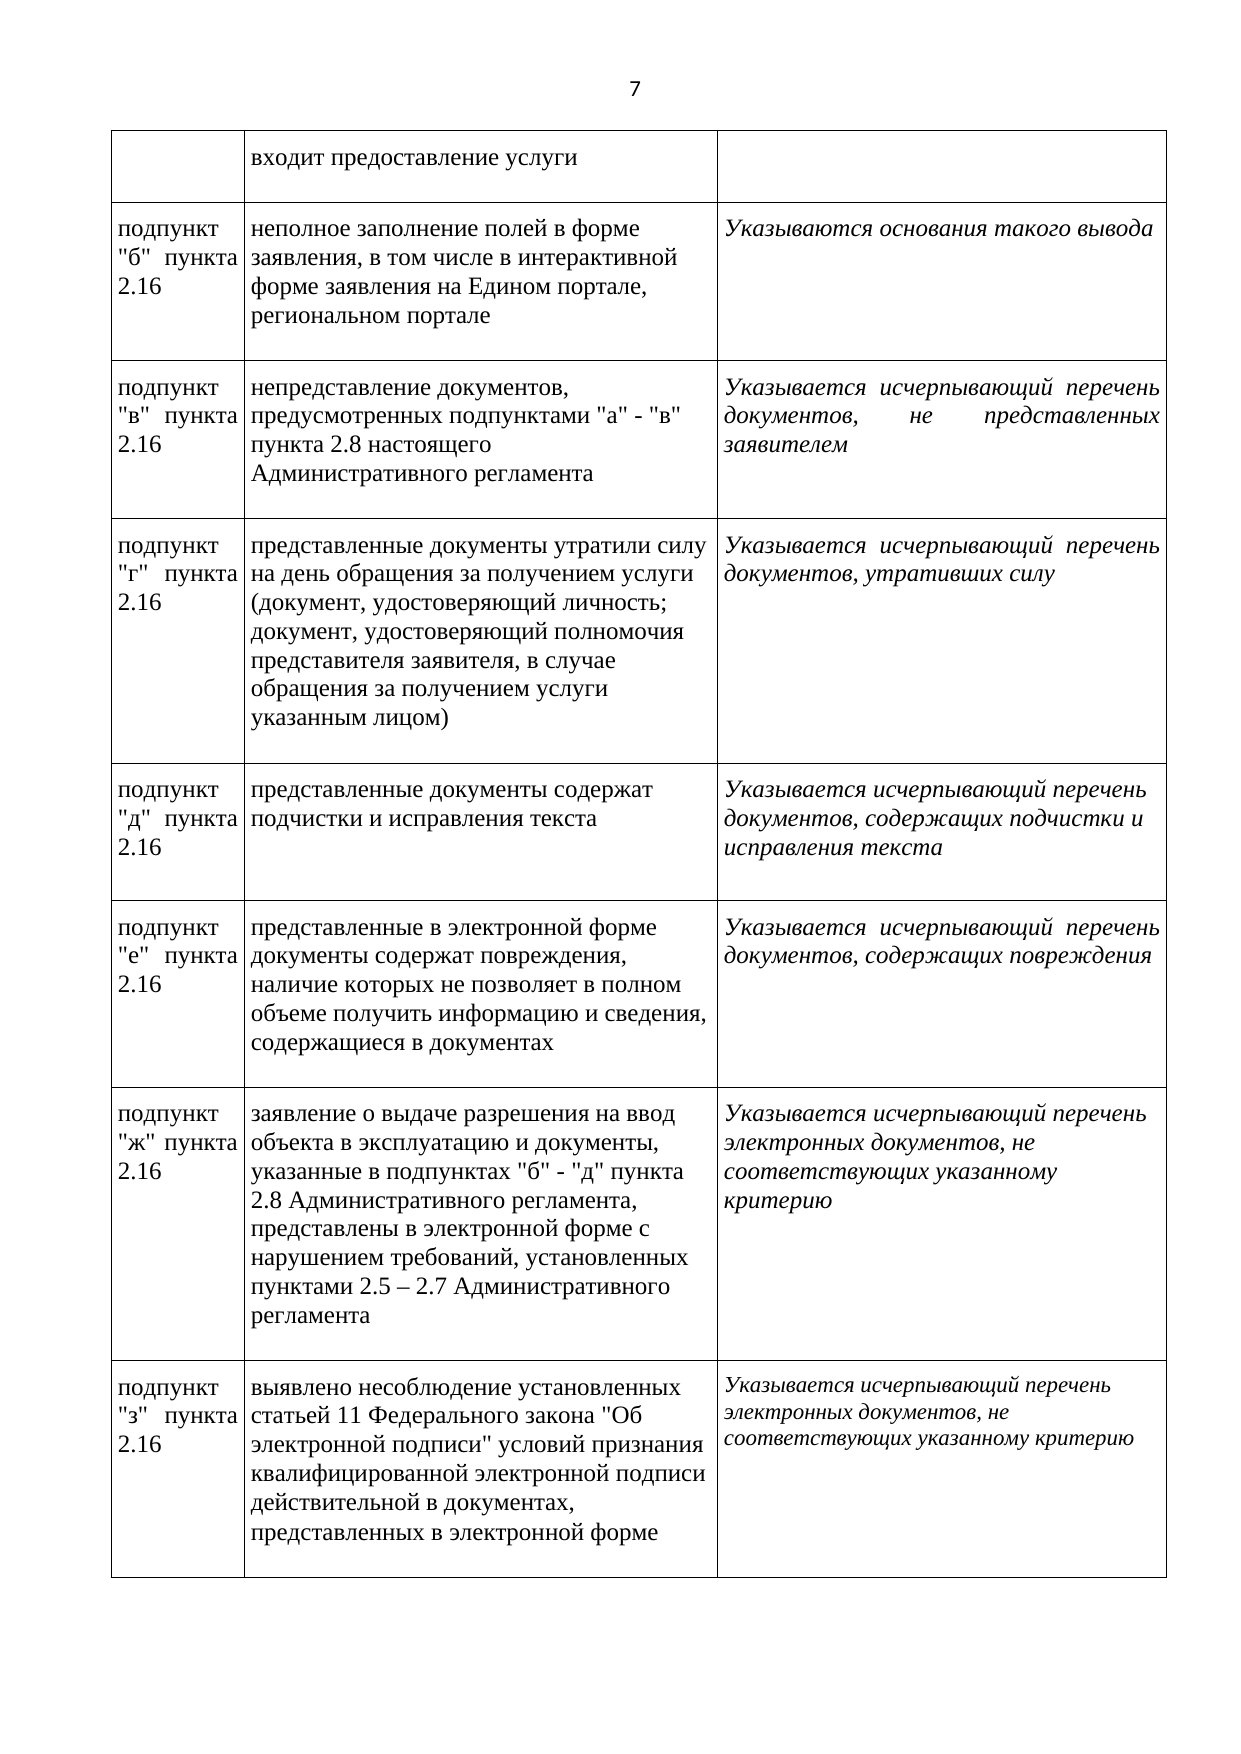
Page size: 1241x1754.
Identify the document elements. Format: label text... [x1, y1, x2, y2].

table_cell неполное заполнение полей в форме заявления, в том числе в интерактивной форме заявления на Едином портале, региональном портале [245, 203, 717, 360]
table_cell Указывается исчерпывающий перечень документов, не представленных заявителем [718, 361, 1166, 518]
table_cell Указывается исчерпывающий перечень электронных документов, не соответствующих указанному критерию [718, 1088, 1166, 1360]
table_cell Указывается исчерпывающий перечень электронных документов, не соответствующих указанному критерию [718, 1361, 1166, 1577]
table_cell подпункт "б" пункта 2.16 [112, 203, 244, 360]
table_cell представленные в электронной форме документы содержат повреждения, наличие которых не позволяет в полном объеме получить информацию и сведения, содержащиеся в документах [245, 901, 717, 1087]
table_cell подпункт "з" пункта 2.16 [112, 1361, 244, 1577]
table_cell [245, 131, 717, 202]
table_cell подпункт "г" пункта 2.16 [112, 519, 244, 762]
table_cell заявление о выдаче разрешения на ввод объекта в эксплуатацию и документы, указанные в подпунктах "б" - "д" пункта 2.8 Административного регламента, представлены в электронной форме с нарушением требований, установленных пунктами 2.5 – 2.7 Административного регламента [245, 1088, 717, 1360]
table_cell Указывается исчерпывающий перечень документов, утративших силу [718, 519, 1166, 762]
table_cell Указывается исчерпывающий перечень документов, содержащих повреждения [718, 901, 1166, 1087]
table_cell подпункт "ж" пункта 2.16 [112, 1088, 244, 1360]
table_cell представленные документы утратили силу на день обращения за получением услуги (документ, удостоверяющий личность; документ, удостоверяющий полномочия представителя заявителя, в случае обращения за получением услуги указанным лицом) [245, 519, 717, 762]
table_cell подпункт "д" пункта 2.16 [112, 764, 244, 900]
table_cell выявлено несоблюдение установленных статьей 11 Федерального закона "Об электронной подписи" условий признания квалифицированной электронной подписи действительной в документах, представленных в электронной форме [245, 1361, 717, 1577]
table_cell подпункт "в" пункта 2.16 [112, 361, 244, 518]
table_cell подпункт "е" пункта 2.16 [112, 901, 244, 1087]
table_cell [112, 131, 244, 202]
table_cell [718, 131, 1166, 202]
table_cell представленные документы содержат подчистки и исправления текста [245, 764, 717, 900]
table_cell Указывается исчерпывающий перечень документов, содержащих подчистки и исправления текста [718, 764, 1166, 900]
table_cell непредставление документов, предусмотренных подпунктами "а" - "в" пункта 2.8 настоящего Административного регламента [245, 361, 717, 518]
table_cell Указываются основания такого вывода [718, 203, 1166, 360]
